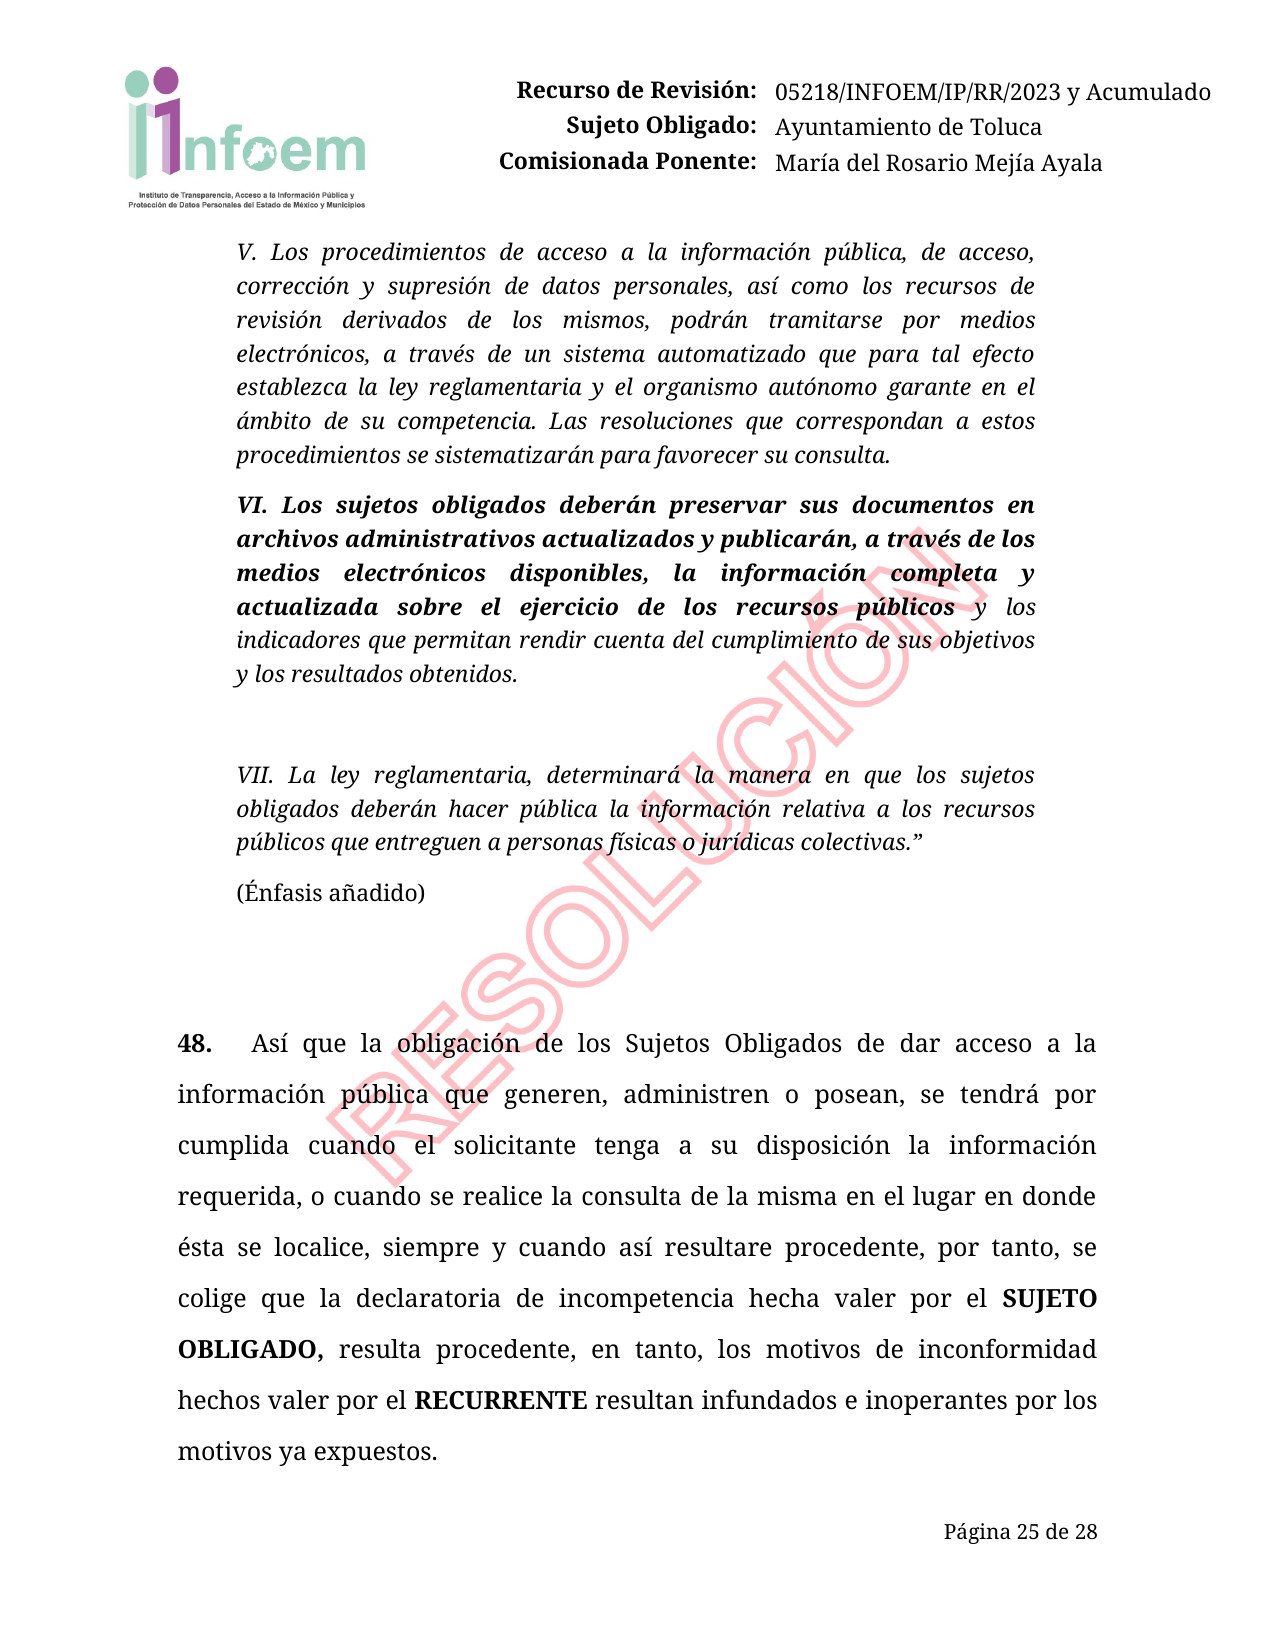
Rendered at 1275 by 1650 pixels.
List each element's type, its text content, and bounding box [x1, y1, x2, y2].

list Así que la obligación de los Sujetos Obligados de dar acceso a la información pública que generen, administren o posean, se tendrá por cumplida cuando el solicitante tenga a su disposición la información requerida, o cuando se realice la consulta de la misma en el lugar en donde ésta se localice, siempre y cuando así resultare procedente, por tanto, se colige que la declaratoria de incompetencia hecha valer por el SUJETO OBLIGADO, resulta procedente, en tanto, los motivos de inconformidad hechos valer por el RECURRENTE resultan infundados e inoperantes por los motivos ya expuestos. [177, 1025, 1098, 1468]
picture [5, 6, 1275, 1650]
text V. Los procedimientos de acceso a la información pública, de acceso, corrección y supresión de datos personales, así como los recursos de revisión derivados de los mismos, podrán tramitarse por medios electrónicos, a través de un sistema automatizado que para tal efecto establezca la ley reglamentaria y el organismo autónomo garante en el ámbito de su competencia. Las resoluciones que correspondan a estos procedimientos se sistematizarán para favorecer su consulta. [236, 236, 1039, 470]
text VI. Los sujetos obligados deberán preservar sus documentos en archivos administrativos actualizados y publicarán, a través de los medios electrónicos disponibles, la información completa y actualizada sobre el ejercicio de los recursos públicos y los indicadores que permitan rendir cuenta del cumplimiento de sus objetivos y los resultados obtenidos. [236, 489, 1039, 689]
text (Énfasis añadido) [236, 877, 1039, 908]
text VII. La ley reglamentaria, determinará la manera en que los sujetos obligados deberán hacer pública la información relativa a los recursos públicos que entreguen a personas físicas o jurídicas colectivas.” [236, 759, 1039, 857]
